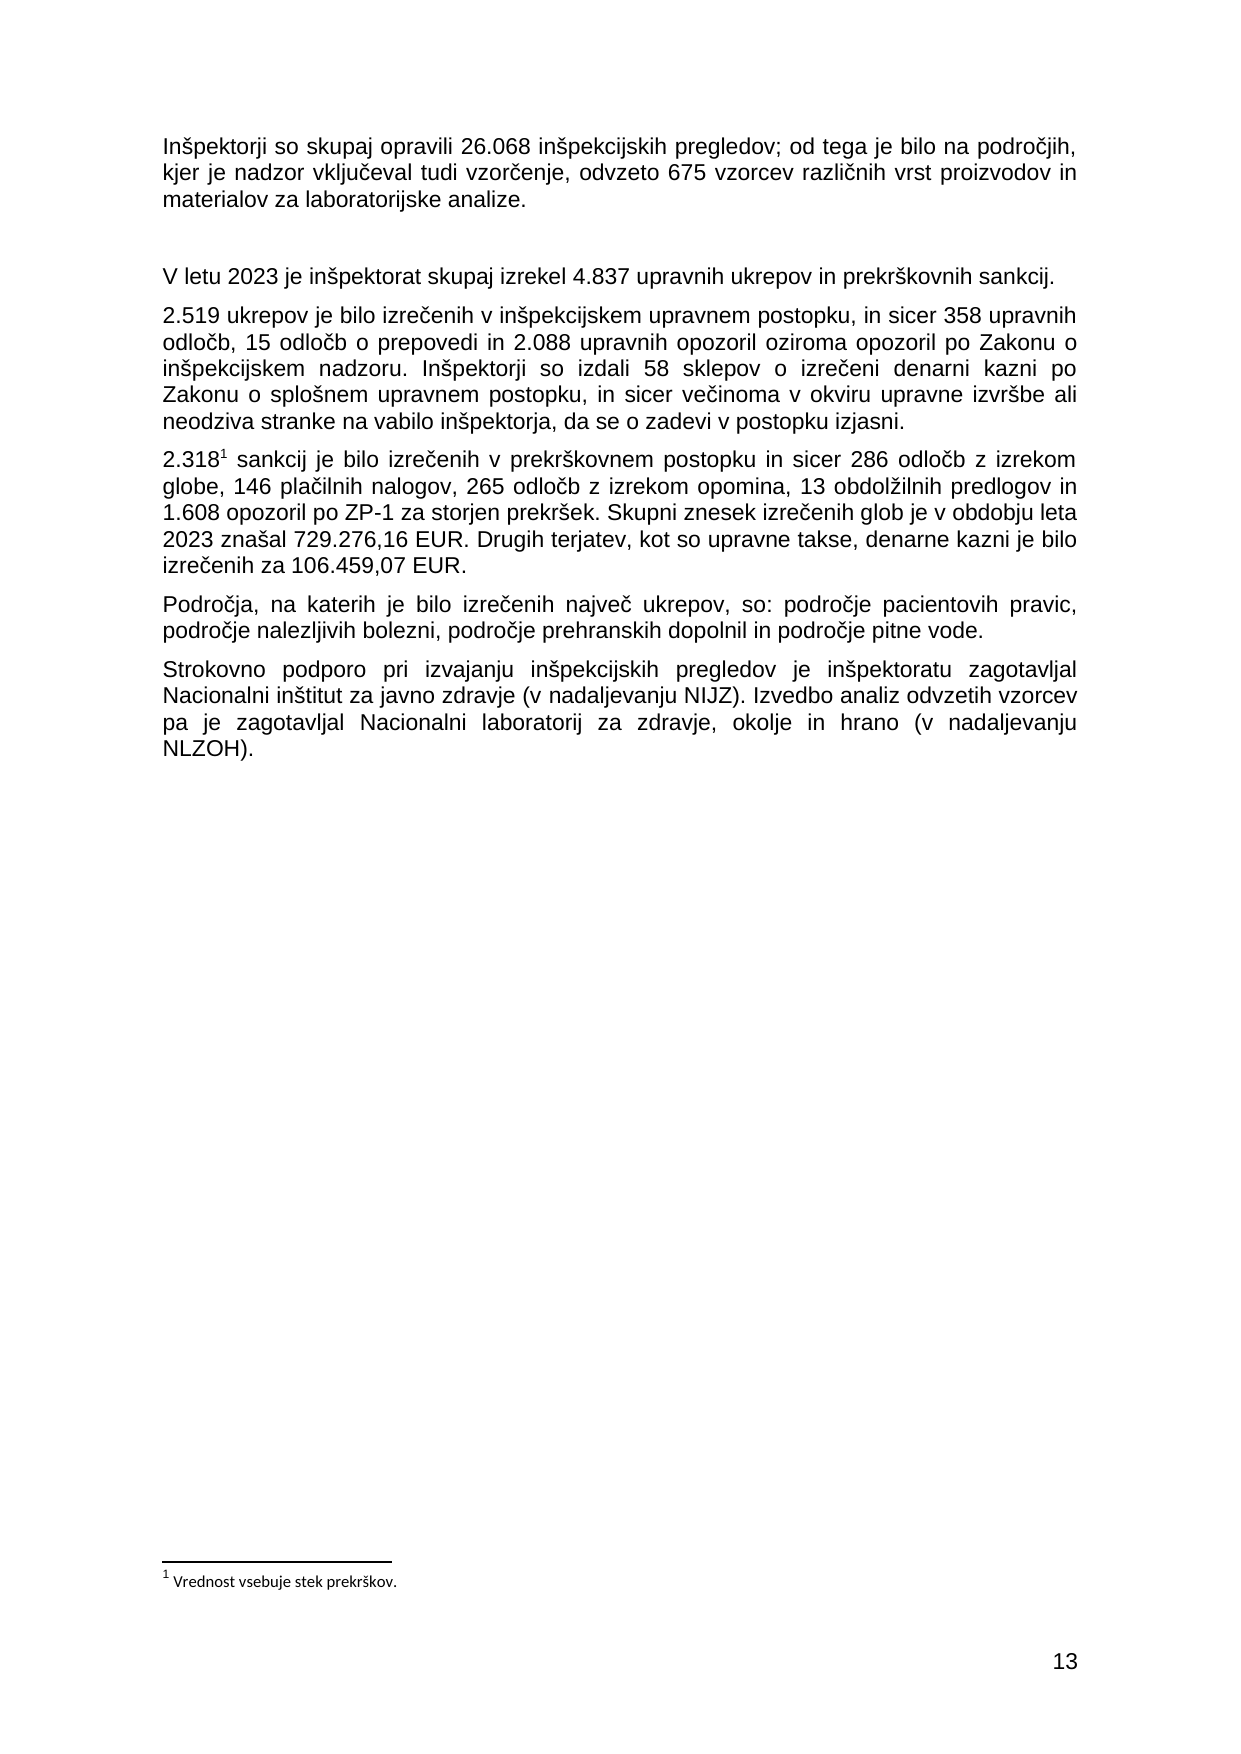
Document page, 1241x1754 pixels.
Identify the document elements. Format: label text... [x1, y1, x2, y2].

text Inšpektorji so skupaj opravili 26.068 inšpekcijskih pregledov; od tega je bilo na področjih, kjer je nadzor vključeval tudi vzorčenje, odvzeto 675 vzorcev različnih vrst proizvodov in materialov za laboratorijske analize. [162, 133, 1078, 212]
text V letu 2023 je inšpektorat skupaj izrekel 4.837 upravnih ukrepov in prekrškovnih sankcij. [162, 263, 1078, 290]
text Področja, na katerih je bilo izrečenih največ ukrepov, so: področje pacientovih pravic, področje nalezljivih bolezni, področje prehranskih dopolnil in področje pitne vode. [162, 591, 1078, 643]
text Strokovno podporo pri izvajanju inšpekcijskih pregledov je inšpektoratu zagotavljal Nacionalni inštitut za javno zdravje (v nadaljevanju NIJZ). Izvedbo analiz odvzetih vzorcev pa je zagotavljal Nacionalni laboratorij za zdravje, okolje in hrano (v nadaljevanju NLZOH). [162, 656, 1078, 761]
text 2.318 sankcij je bilo izrečenih v prekrškovnem postopku in sicer 286 odločb z izrekom globe, 146 plačilnih nalogov, 265 odločb z izrekom opomina, 13 obdolžilnih predlogov in 1.608 opozoril po ZP-1 za storjen prekršek. Skupni znesek izrečenih glob je v obdobju leta 2023 znašal 729.276,16 EUR. Drugih terjatev, kot so upravne takse, denarne kazni je bilo izrečenih za 106.459,07 EUR. [162, 446, 1078, 578]
text 2.519 ukrepov je bilo izrečenih v inšpekcijskem upravnem postopku, in sicer 358 upravnih odločb, 15 odločb o prepovedi in 2.088 upravnih opozoril oziroma opozoril po Zakonu o inšpekcijskem nadzoru. Inšpektorji so izdali 58 sklepov o izrečeni denarni kazni po Zakonu o splošnem upravnem postopku, in sicer večinoma v okviru upravne izvršbe ali neodziva stranke na vabilo inšpektorja, da se o zadevi v postopku izjasni. [162, 302, 1078, 434]
